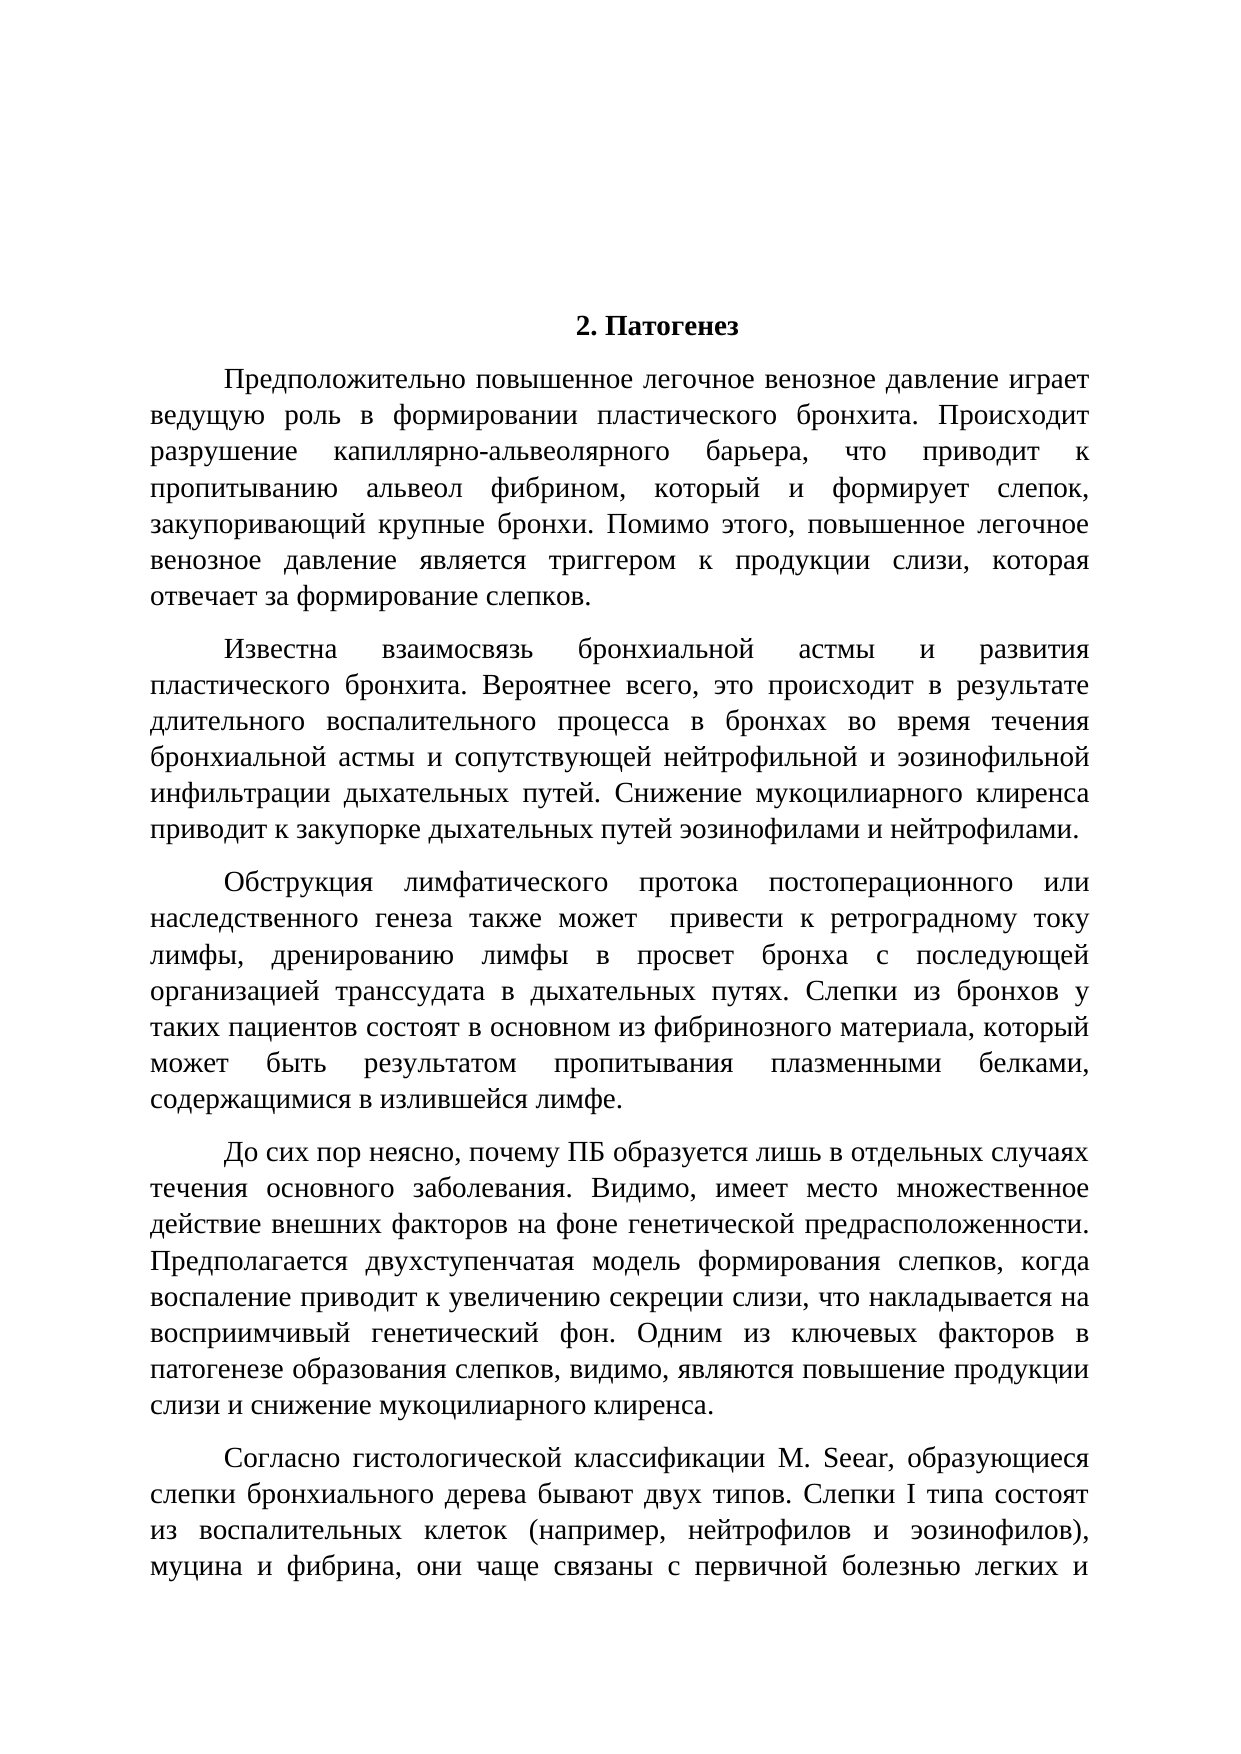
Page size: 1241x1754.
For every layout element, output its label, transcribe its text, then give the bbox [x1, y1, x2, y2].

text Известна взаимосвязь бронхиальной астмы и развития пластического бронхита. Вероятнее всего, это происходит в результате длительного воспалительного процесса в бронхах во время течения бронхиальной астмы и сопутствующей нейтрофильной и эозинофильной инфильтрации дыхательных путей. Снижение мукоцилиарного клиренса приводит к закупорке дыхательных путей эозинофилами и нейтрофилами. [150, 631, 1090, 845]
text Предположительно повышенное легочное венозное давление играет ведущую роль в формировании пластического бронхита. Происходит разрушение капиллярно-альвеолярного барьера, что приводит к пропитыванию альвеол фибрином, который и формирует слепок, закупоривающий крупные бронхи. Помимо этого, повышенное легочное венозное давление является триггером к продукции слизи, которая отвечает за формирование слепков. [150, 361, 1090, 612]
text Обструкция лимфатического протока постоперационного или наследственного генеза также может привести к ретроградному току лимфы, дренированию лимфы в просвет бронха с последующей организацией транссудата в дыхательных путях. Слепки из бронхов у таких пациентов состоят в основном из фибринозного материала, который может быть результатом пропитывания плазменными белками, содержащимися в излившейся лимфе. [150, 864, 1090, 1115]
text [150, 1440, 1090, 1582]
text 2. Патогенез [150, 308, 1090, 342]
text До сих пор неясно, почему ПБ образуется лишь в отдельных случаях течения основного заболевания. Видимо, имеет место множественное действие внешних факторов на фоне генетической предрасположенности. Предполагается двухступенчатая модель формирования слепков, когда воспаление приводит к увеличению секреции слизи, что накладывается на восприимчивый генетический фон. Одним из ключевых факторов в патогенезе образования слепков, видимо, являются повышение продукции слизи и снижение мукоцилиарного клиренса. [150, 1134, 1090, 1421]
